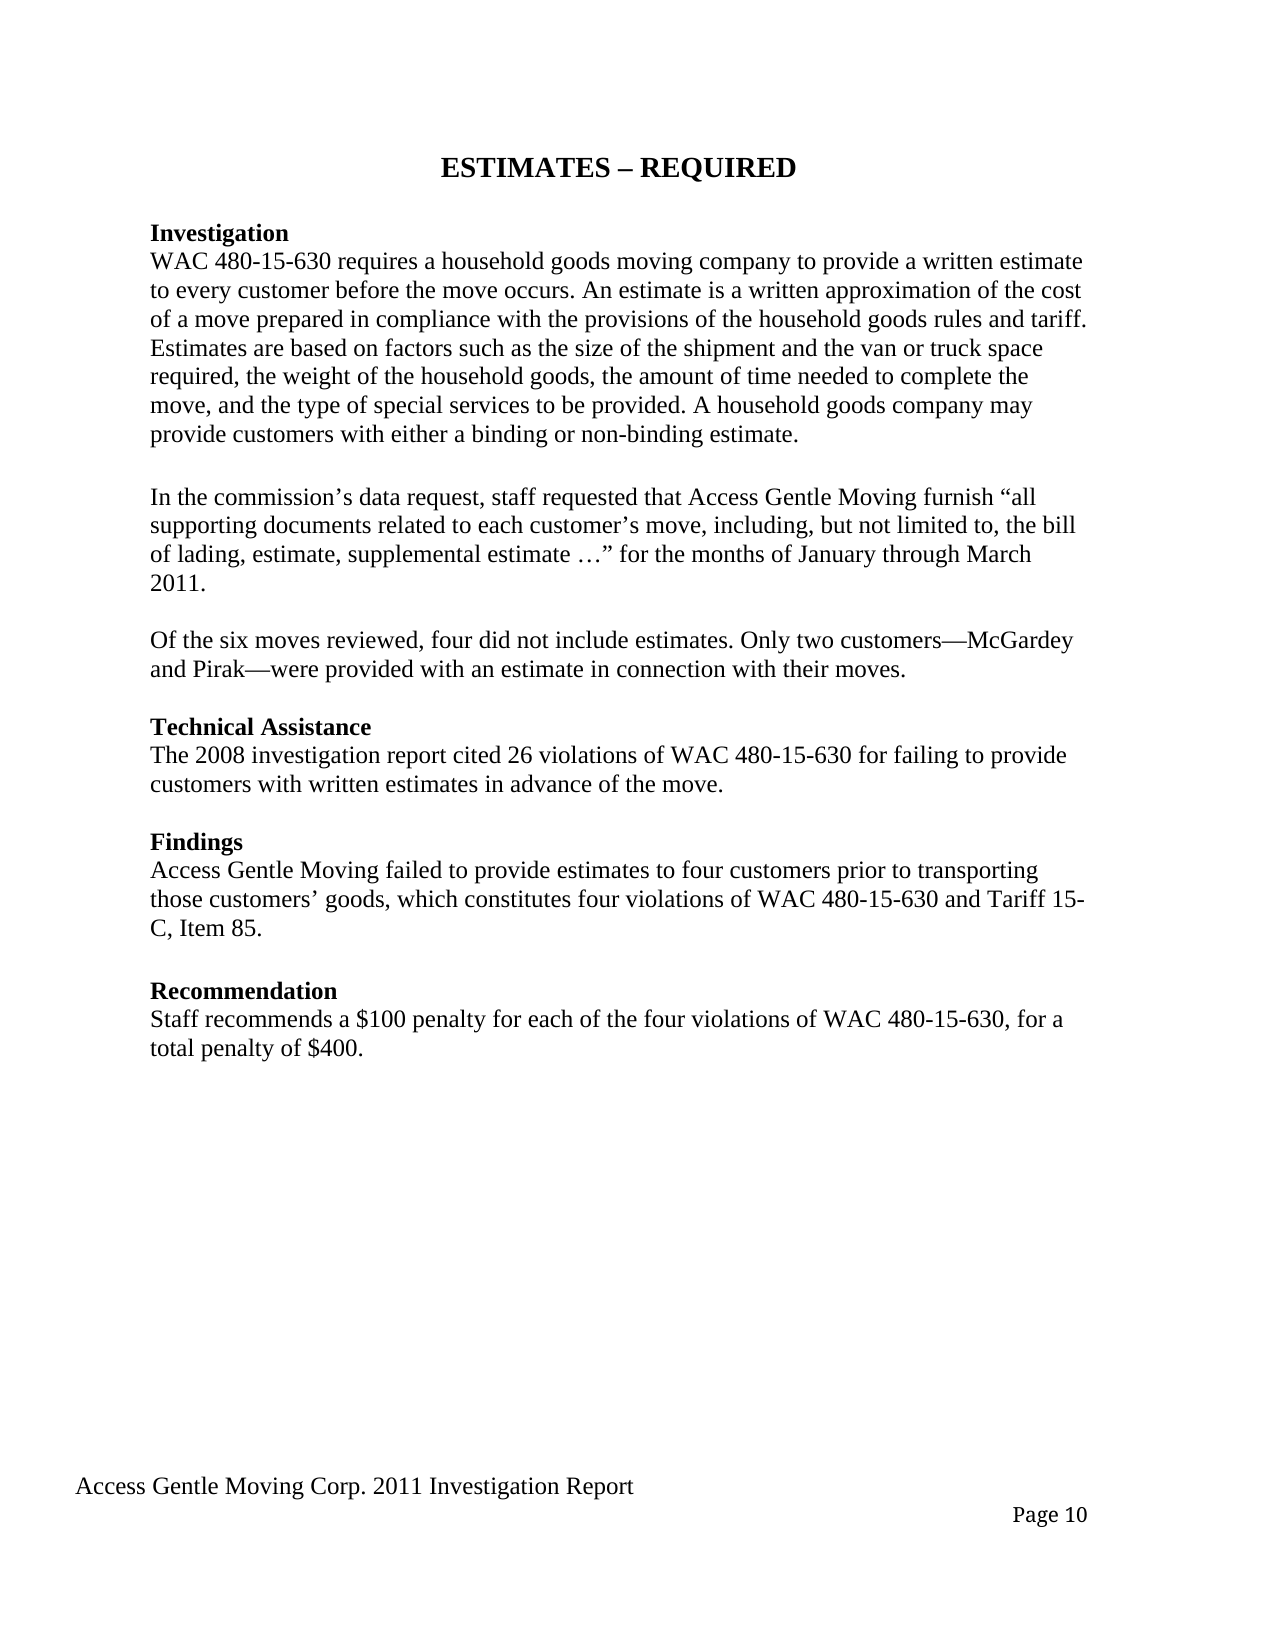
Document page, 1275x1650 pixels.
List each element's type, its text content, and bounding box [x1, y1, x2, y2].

subtitle Investigation [150, 218, 1087, 246]
text Findings [150, 827, 1087, 855]
subtitle ESTIMATES – REQUIRED [150, 150, 1087, 183]
text Access Gentle Moving failed to provide estimates to four customers prior to transporting those customers’ goods, which constitutes four violations of WAC 480-15-630 and Tariff 15-C, Item 85. [150, 855, 1087, 976]
text WAC 480-15-630 requires a household goods moving company to provide a written estimate to every customer before the move occurs. An estimate is a written approximation of the cost of a move prepared in compliance with the provisions of the household goods rules and tariff. Estimates are based on factors such as the size of the shipment and the van or truck space required, the weight of the household goods, the amount of time needed to complete the move, and the type of special services to be provided. A household goods company may provide customers with either a binding or non-binding estimate. [150, 246, 1087, 482]
text In the commission’s data request, staff requested that Access Gentle Moving furnish “all supporting documents related to each customer’s move, including, but not limited to, the bill of lading, estimate, supplemental estimate …” for the months of January through March 2011. [150, 482, 1087, 597]
text Of the six moves reviewed, four did not include estimates. Only two customers—McGardey and Pirak—were provided with an estimate in connection with their moves. [150, 625, 1087, 683]
text Staff recommends a $100 penalty for each of the four violations of WAC 480-15-630, for a total penalty of $400. [150, 1004, 1087, 1062]
text Technical Assistance The 2008 investigation report cited 26 violations of WAC 480-15-630 for failing to provide customers with written estimates in advance of the move. [150, 712, 1087, 798]
text Recommendation [150, 976, 1087, 1004]
